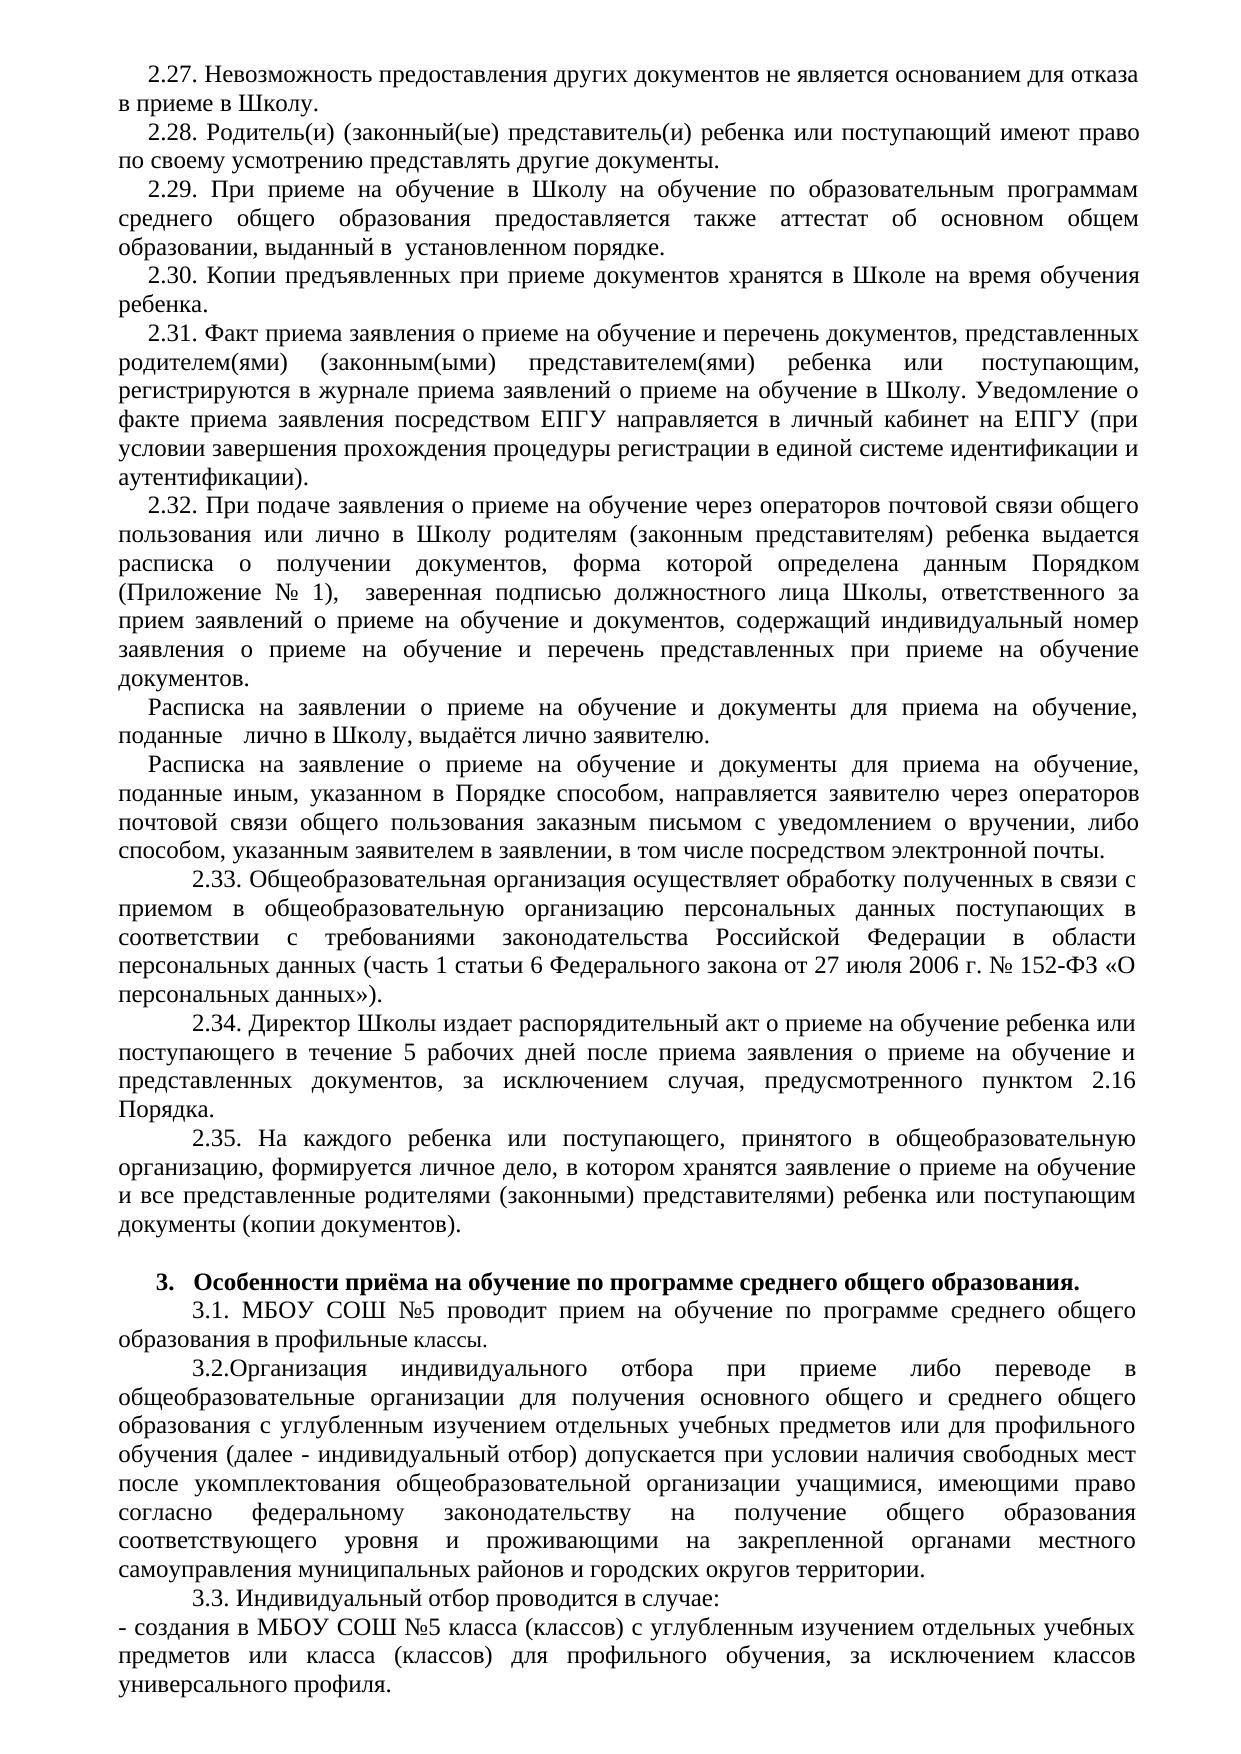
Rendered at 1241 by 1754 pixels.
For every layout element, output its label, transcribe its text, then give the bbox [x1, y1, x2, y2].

list Особенности приёма на обучение по программе среднего общего образования. [156, 1267, 1137, 1295]
text Расписка на заявлении о приеме на обучение и документы для приема на обучение, поданные лично в Школу, выдаётся лично заявителю. [118, 692, 1140, 749]
text 3.3. Индивидуальный отбор проводится в случае: [118, 1583, 1137, 1612]
text 2.34. Директор Школы издает распорядительный акт о приеме на обучение ребенка или поступающего в течение 5 рабочих дней после приема заявления о приеме на обучение и представленных документов, за исключением случая, предусмотренного пунктом 2.16 Порядка. [118, 1008, 1137, 1123]
text 3.2.Организация индивидуального отбора при приеме либо переводе в общеобразовательные организации для получения основного общего и среднего общего образования с углубленным изучением отдельных учебных предметов или для профильного обучения (далее - индивидуальный отбор) допускается при условии наличия свободных мест после укомплектования общеобразовательной организации учащимися, имеющими право согласно федеральному законодательству на получение общего образования соответствующего уровня и проживающими на закрепленной органами местного самоуправления муниципальных районов и городских округов территории. [118, 1353, 1137, 1583]
text 2.28. Родитель(и) (законный(ые) представитель(и) ребенка или поступающий имеют право по своему усмотрению представлять другие документы. [118, 117, 1140, 174]
text 2.31. Факт приема заявления о приеме на обучение и перечень документов, представленных родителем(ями) (законным(ыми) представителем(ями) ребенка или поступающим, регистрируются в журнале приема заявлений о приеме на обучение в Школу. Уведомление о факте приема заявления посредством ЕПГУ направляется в личный кабинет на ЕПГУ (при условии завершения прохождения процедуры регистрации в единой системе идентификации и аутентификации). [118, 318, 1140, 490]
text 3.1. МБОУ СОШ №5 проводит прием на обучение по программе среднего общего образования в профильные классы. [118, 1295, 1137, 1353]
text 2.35. На каждого ребенка или поступающего, принятого в общеобразовательную организацию, формируется личное дело, в котором хранятся заявление о приеме на обучение и все представленные родителями (законными) представителями) ребенка или поступающим документы (копии документов). [118, 1123, 1137, 1238]
text - создания в МБОУ СОШ №5 класса (классов) с углубленным изучением отдельных учебных предметов или класса (классов) для профильного обучения, за исключением классов универсального профиля. [118, 1612, 1137, 1698]
text 2.30. Копии предъявленных при приеме документов хранятся в Школе на время обучения ребенка. [118, 260, 1140, 318]
text 2.27. Невозможность предоставления других документов не является основанием для отказа в приеме в Школу. [118, 59, 1140, 117]
text 2.33. Общеобразовательная организация осуществляет обработку полученных в связи с приемом в общеобразовательную организацию персональных данных поступающих в соответствии с требованиями законодательства Российской Федерации в области персональных данных (часть 1 статьи 6 Федерального закона от 27 июля 2006 г. № 152-ФЗ «О персональных данных»). [118, 864, 1137, 1008]
text Расписка на заявление о приеме на обучение и документы для приема на обучение, поданные иным, указанном в Порядке способом, направляется заявителю через операторов почтовой связи общего пользования заказным письмом с уведомлением о вручении, либо способом, указанным заявителем в заявлении, в том числе посредством электронной почты. [118, 749, 1140, 864]
text 2.32. При подаче заявления о приеме на обучение через операторов почтовой связи общего пользования или лично в Школу родителям (законным представителям) ребенка выдается расписка о получении документов, форма которой определена данным Порядком (Приложение № 1), заверенная подписью должностного лица Школы, ответственного за прием заявлений о приеме на обучение и документов, содержащий индивидуальный номер заявления о приеме на обучение и перечень представленных при приеме на обучение документов. [118, 490, 1140, 692]
text 2.29. При приеме на обучение в Школу на обучение по образовательным программам среднего общего образования предоставляется также аттестат об основном общем образовании, выданный в установленном порядке. [118, 174, 1140, 260]
